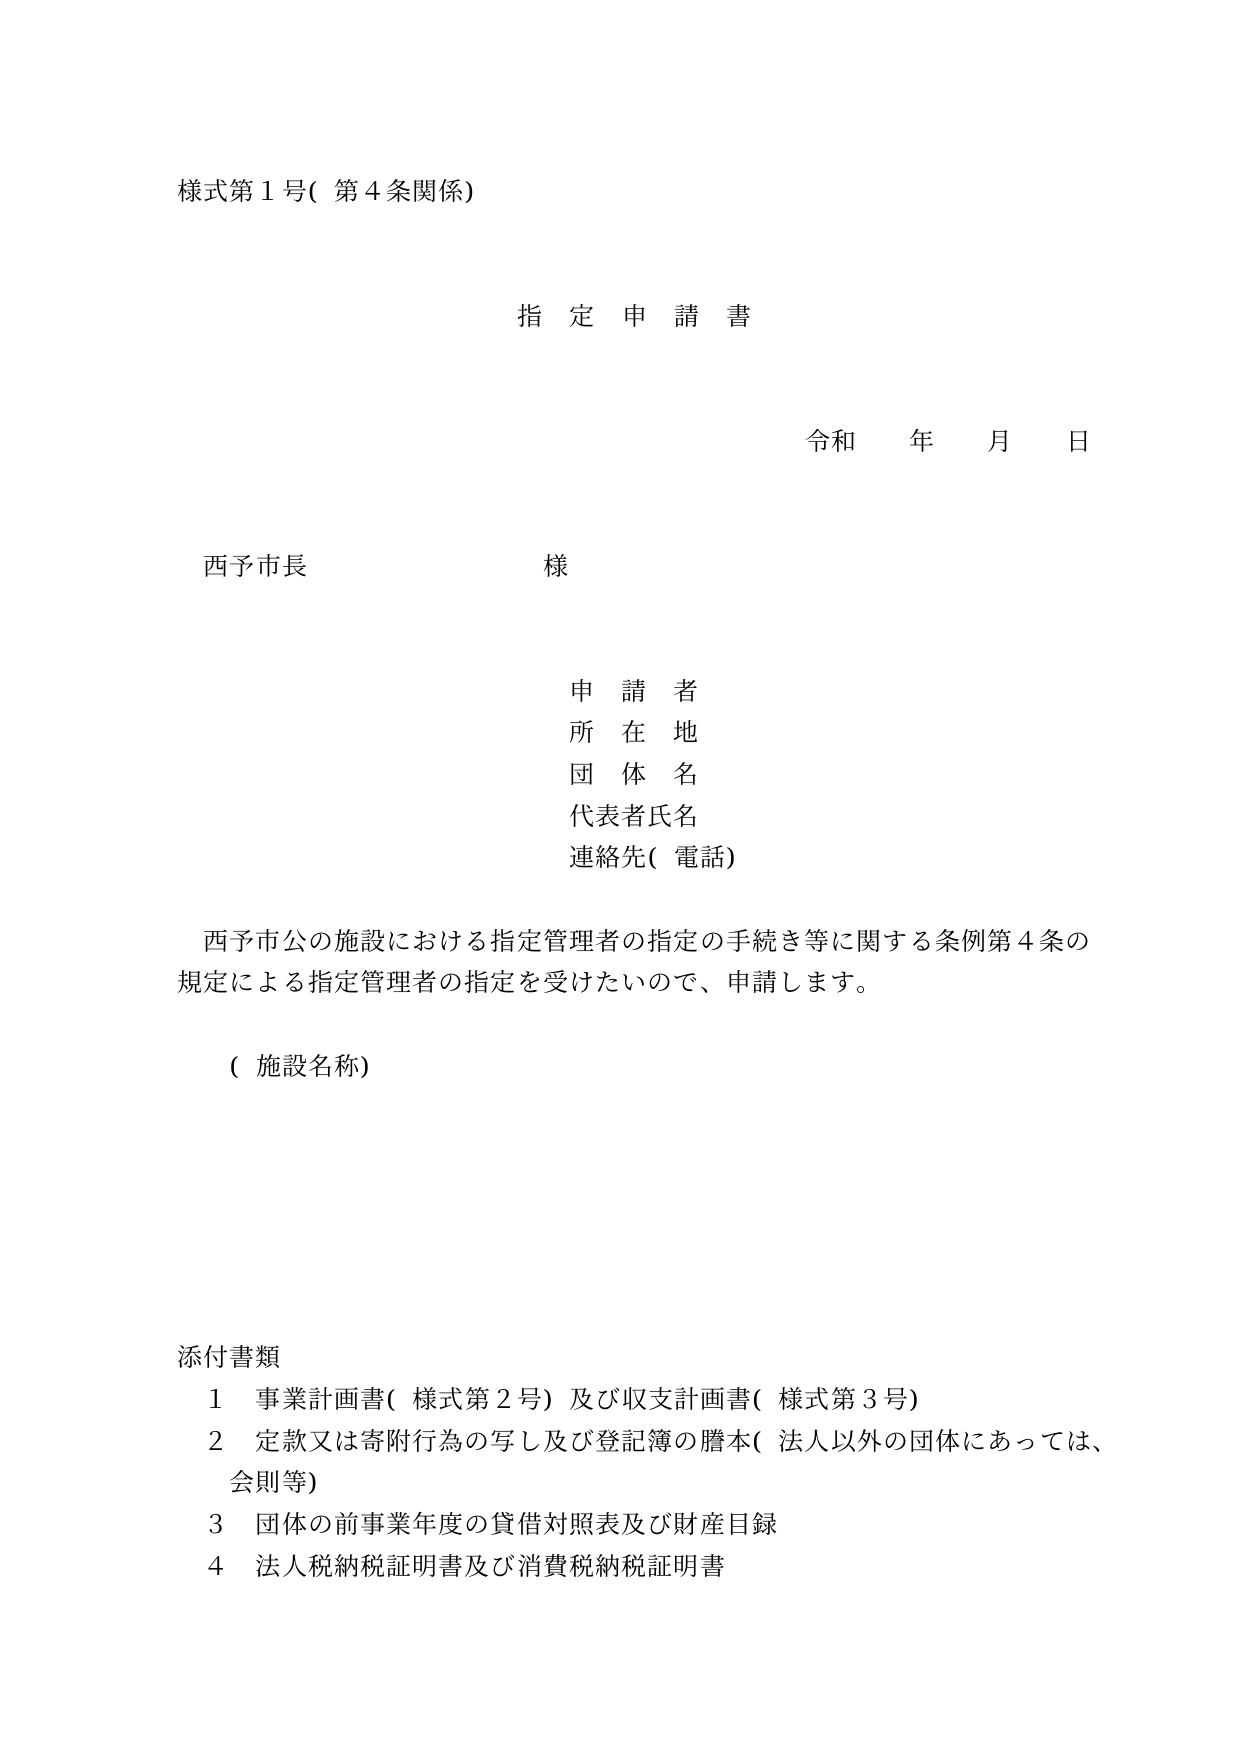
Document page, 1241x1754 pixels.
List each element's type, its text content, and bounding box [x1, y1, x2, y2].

text 申 請 者 [177, 669, 1092, 710]
text 西予市長 様 [177, 544, 1092, 585]
text １ 事業計画書(様式第２号)及び収支計画書(様式第３号) [177, 1377, 1092, 1419]
text 指 定 申 請 書 [177, 294, 1092, 335]
text ２ 定款又は寄附行為の写し及び登記簿の謄本(法人以外の団体にあっては、会則等) [177, 1419, 1092, 1502]
text 代表者氏名 [177, 794, 1092, 835]
text 様式第１号(第４条関係) [177, 169, 1092, 210]
text 令和 年 月 日 [177, 419, 1092, 460]
text 団 体 名 [177, 752, 1092, 794]
text ４ 法人税納税証明書及び消費税納税証明書 [177, 1544, 1092, 1585]
text ３ 団体の前事業年度の貸借対照表及び財産目録 [177, 1502, 1092, 1544]
text 添付書類 [177, 1335, 1092, 1377]
text 西予市公の施設における指定管理者の指定の手続き等に関する条例第４条の規定による指定管理者の指定を受けたいので、申請します。 [177, 919, 1092, 1002]
text (施設名称) [177, 1044, 1092, 1085]
text 所 在 地 [177, 710, 1092, 752]
text 連絡先(電話) [177, 835, 1092, 877]
